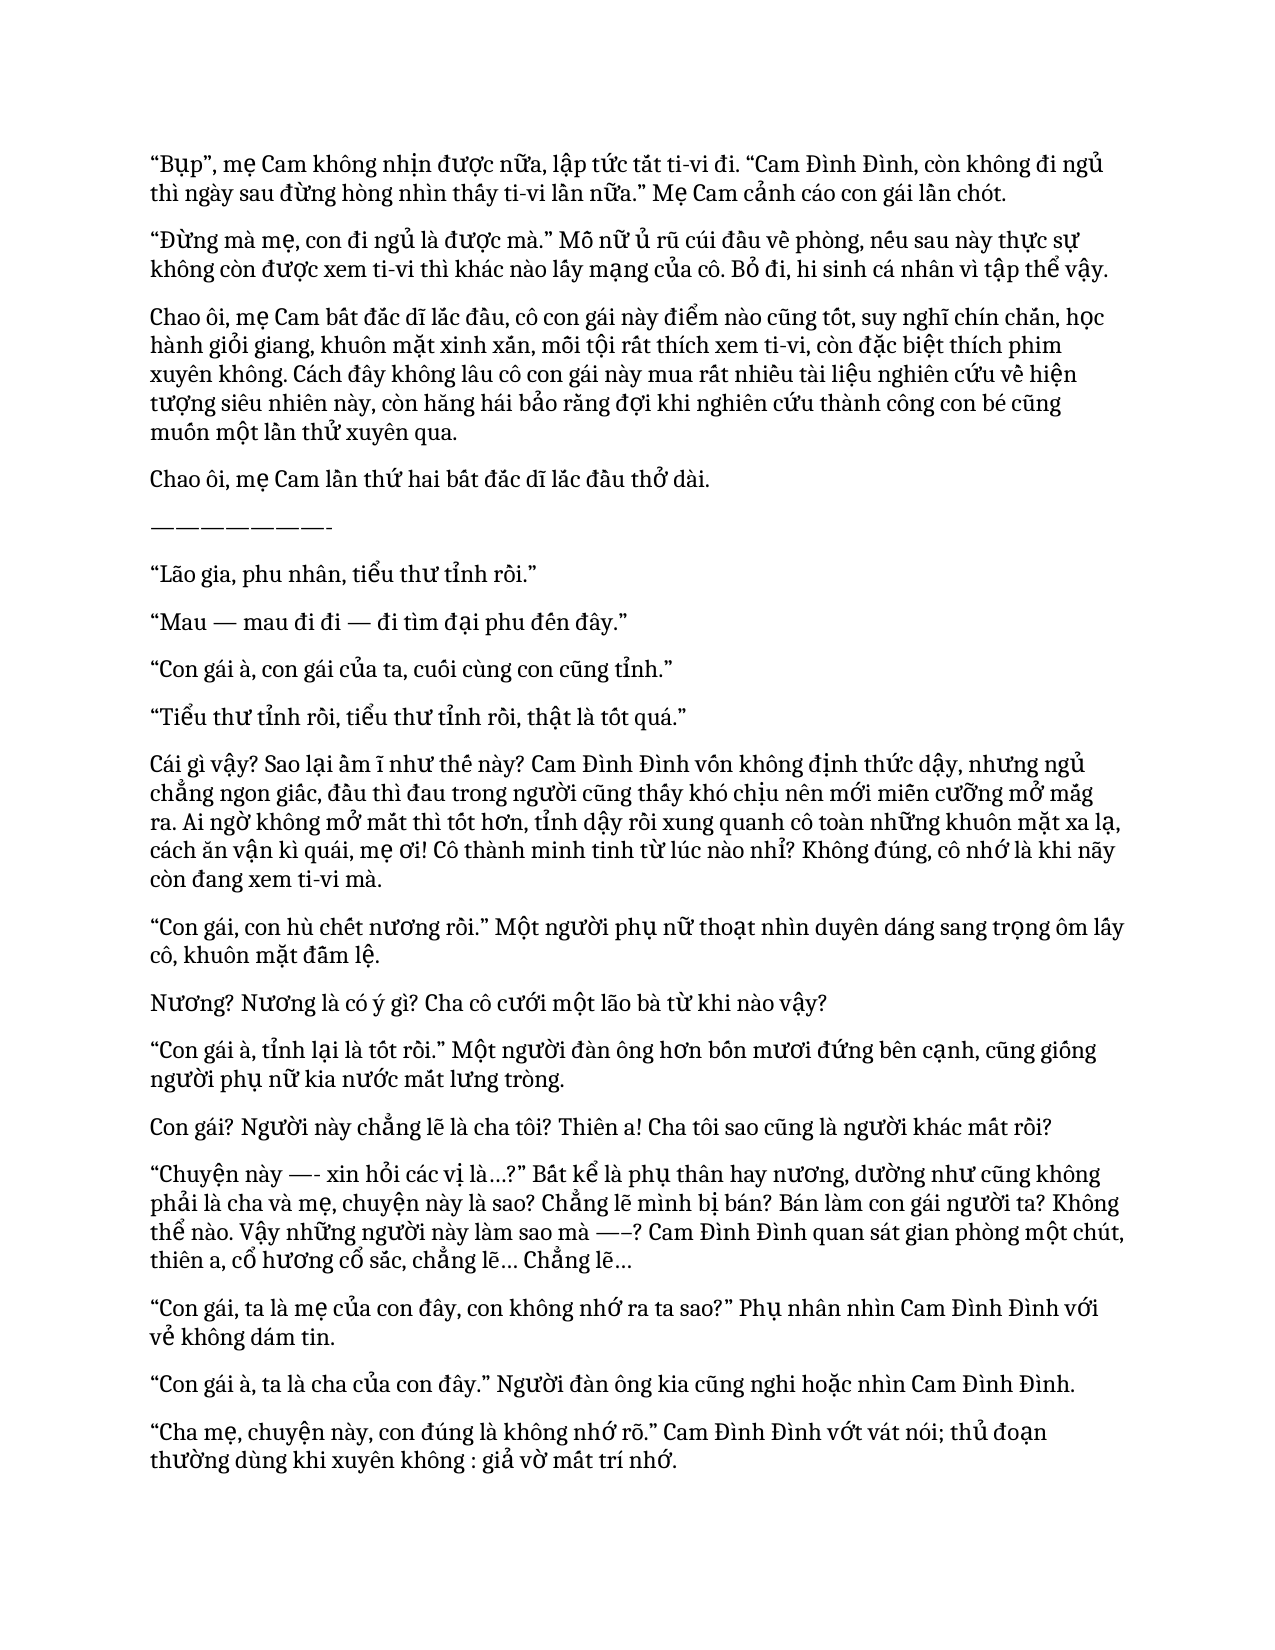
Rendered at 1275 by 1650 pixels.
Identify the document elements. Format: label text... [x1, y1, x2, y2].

text Cái gì vậy? Sao lại ầm ĩ như thế này? Cam Đình Đình vốn không định thức dậy, nhưng ngủ chẳng ngon giấc, đầu thì đau trong người cũng thấy khó chịu nên mới miễn cưỡng mở mắg ra. Ai ngờ không mở mắt thì tốt hơn, tỉnh dậy rồi xung quanh cô toàn những khuôn mặt xa lạ, cách ăn vận kì quái, mẹ ơi! Cô thành minh tinh từ lúc nào nhỉ? Không đúng, cô nhớ là khi nãy còn đang xem ti-vi mà. [150, 750, 1125, 894]
text “Cha mẹ, chuyện này, con đúng là không nhớ rõ.” Cam Đình Đình vớt vát nói; thủ đoạn thường dùng khi xuyên không : giả vờ mất trí nhớ. [150, 1417, 1125, 1475]
text ———————- [150, 512, 1125, 541]
text “Tiểu thư tỉnh rồi, tiểu thư tỉnh rồi, thật là tốt quá.” [150, 702, 1125, 731]
text Chao ôi, mẹ Cam lần thứ hai bất đắc dĩ lắc đầu thở dài. [150, 465, 1125, 494]
text “Mau — mau đi đi — đi tìm đại phu đến đây.” [150, 607, 1125, 636]
text Con gái? Người này chẳng lẽ là cha tôi? Thiên a! Cha tôi sao cũng là người khác mất rồi? [150, 1112, 1125, 1141]
text Chao ôi, mẹ Cam bất đắc dĩ lắc đầu, cô con gái này điểm nào cũng tốt, suy nghĩ chín chắn, học hành giỏi giang, khuôn mặt xinh xắn, mỗi tội rất thích xem ti-vi, còn đặc biệt thích phim xuyên không. Cách đây không lâu cô con gái này mua rất nhiều tài liệu nghiên cứu về hiện tượng siêu nhiên này, còn hăng hái bảo rằng đợi khi nghiên cứu thành công con bé cũng muốn một lần thử xuyên qua. [150, 302, 1125, 446]
text “Chuyện này —- xin hỏi các vị là…?” Bất kể là phụ thân hay nương, dường như cũng không phải là cha và mẹ, chuyện này là sao? Chẳng lẽ mình bị bán? Bán làm con gái người ta? Không thể nào. Vậy những người này làm sao mà —–? Cam Đình Đình quan sát gian phòng một chút, thiên a, cổ hương cổ sắc, chẳng lẽ… Chẳng lẽ… [150, 1160, 1125, 1275]
text “Con gái à, tỉnh lại là tốt rồi.” Một người đàn ông hơn bốn mươi đứng bên cạnh, cũng giống người phụ nữ kia nước mắt lưng tròng. [150, 1036, 1125, 1094]
text “Lão gia, phu nhân, tiểu thư tỉnh rồi.” [150, 560, 1125, 589]
text “Đừng mà mẹ, con đi ngủ là được mà.” Mỗ nữ ủ rũ cúi đầu về phòng, nếu sau này thực sự không còn được xem ti-vi thì khác nào lấy mạng của cô. Bỏ đi, hi sinh cá nhân vì tập thể vậy. [150, 226, 1125, 284]
text “Con gái, ta là mẹ của con đây, con không nhớ ra ta sao?” Phụ nhân nhìn Cam Đình Đình với vẻ không dám tin. [150, 1294, 1125, 1351]
text Nương? Nương là có ý gì? Cha cô cưới một lão bà từ khi nào vậy? [150, 989, 1125, 1017]
text “Con gái à, con gái của ta, cuối cùng con cũng tỉnh.” [150, 655, 1125, 684]
text “Con gái à, ta là cha của con đây.” Người đàn ông kia cũng nghi hoặc nhìn Cam Đình Đình. [150, 1370, 1125, 1399]
text “Con gái, con hù chết nương rồi.” Một người phụ nữ thoạt nhìn duyên dáng sang trọng ôm lấy cô, khuôn mặt đẫm lệ. [150, 912, 1125, 970]
text “Bụp”, mẹ Cam không nhịn được nữa, lập tức tắt ti-vi đi. “Cam Đình Đình, còn không đi ngủ thì ngày sau đừng hòng nhìn thấy ti-vi lần nữa.” Mẹ Cam cảnh cáo con gái lần chót. [150, 150, 1125, 207]
